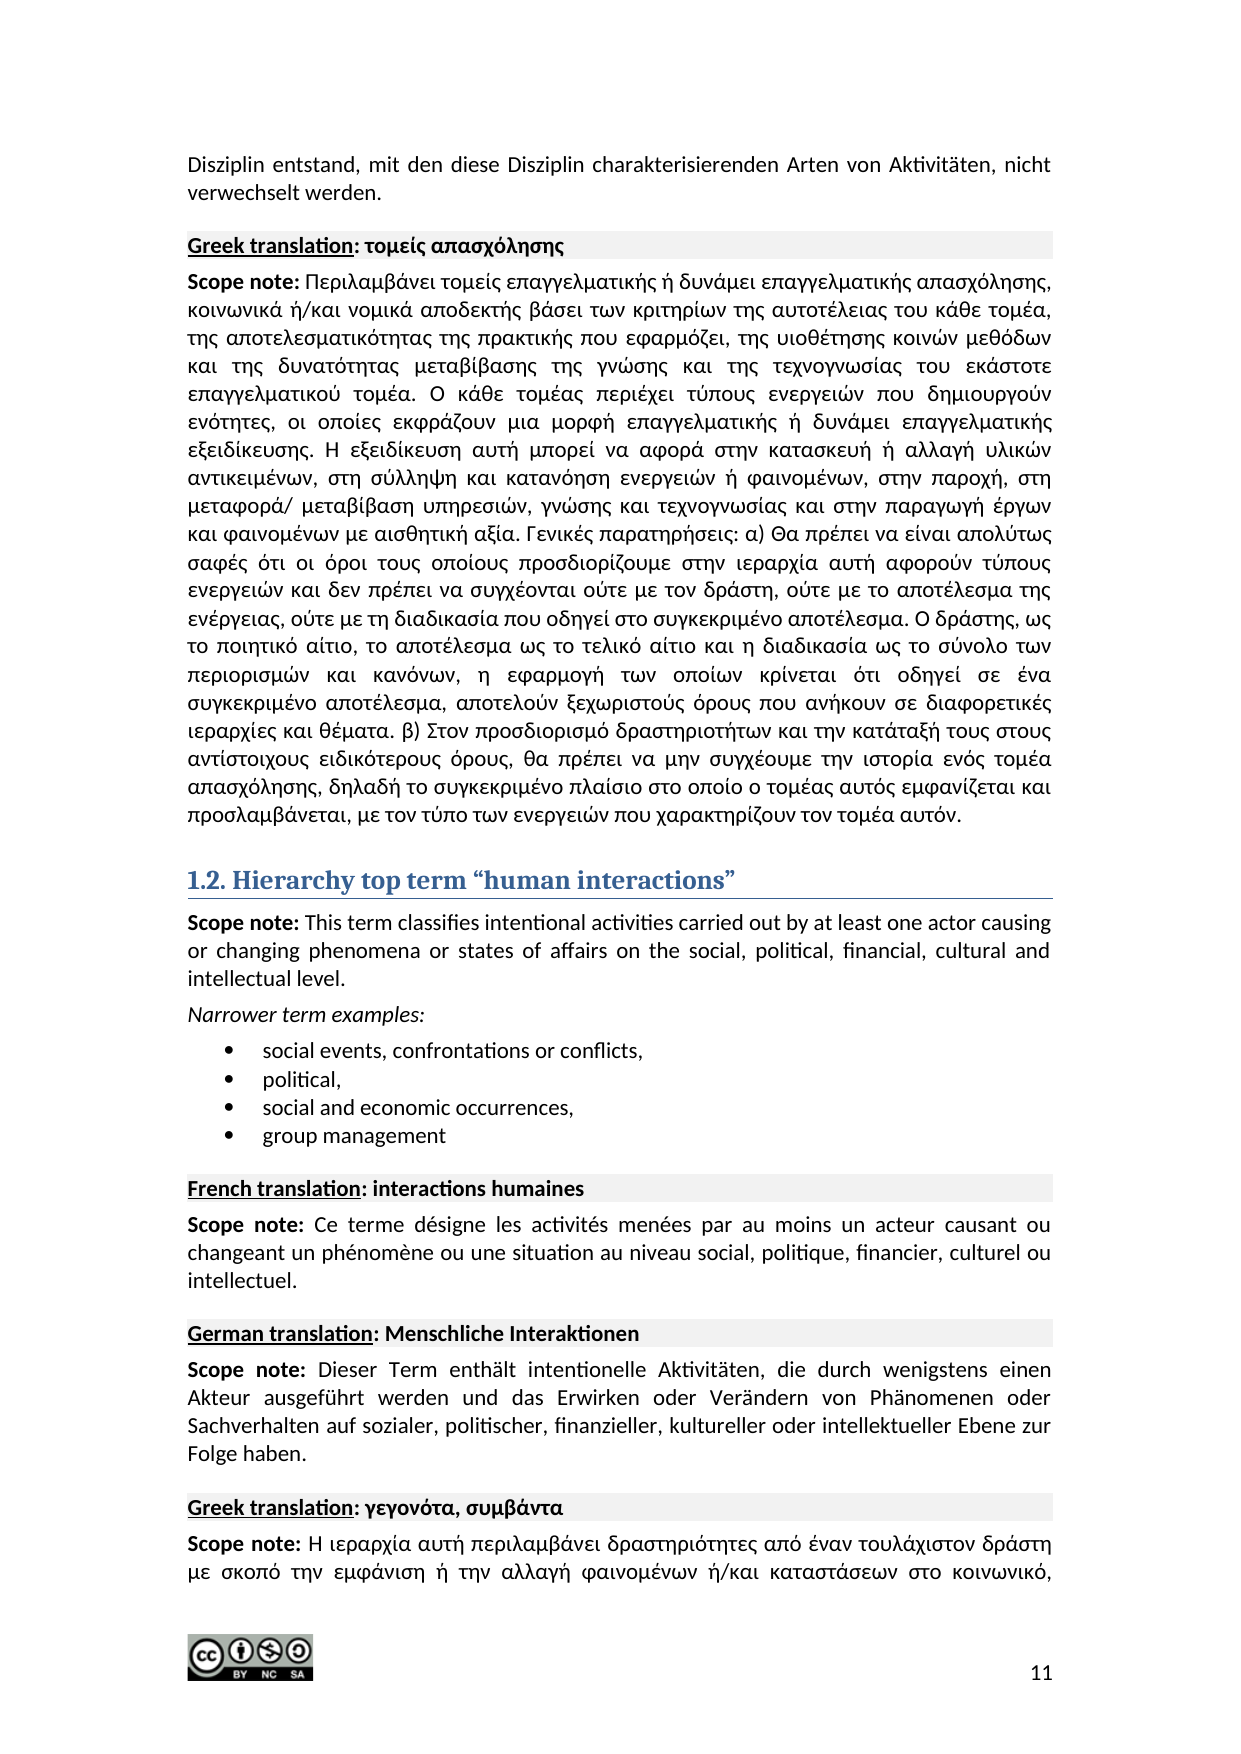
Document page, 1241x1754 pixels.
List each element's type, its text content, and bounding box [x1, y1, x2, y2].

list group management [225, 1121, 1053, 1149]
list social events, confrontations or conflicts, [225, 1037, 1053, 1065]
picture [187, 1634, 314, 1681]
text Scope note: Dieser Term enthält intentionelle Aktivitäten, die durch wenigstens einen Akteur ausgeführt werden und das Erwirken oder Verändern von Phänomenen oder Sachverhalten auf sozialer, politischer, finanzieller, kultureller oder intellektueller Ebene zur Folge haben. [187, 1356, 1053, 1468]
text Scope note: Ce terme désigne les activités menées par au moins un acteur causant ou changeant un phénomène ou une situation au niveau social, politique, financier, culturel ou intellectuel. [187, 1210, 1053, 1294]
subtitle Hierarchy top term “human interactions” [187, 865, 1053, 899]
text Narrower term examples: [187, 1000, 1053, 1028]
list social and economic occurrences, [225, 1093, 1053, 1121]
text Scope note: This term classifies intentional activities carried out by at least one actor causing or changing phenomena or states of affairs on the social, political, financial, cultural and intellectual level. [187, 908, 1053, 992]
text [187, 1529, 1053, 1585]
text German translation: Menschliche Interaktionen [187, 1319, 1053, 1347]
text French translation: interactions humaines [187, 1174, 1053, 1202]
list political, [225, 1065, 1053, 1093]
text Greek translation: γεγονότα, συμβάντα [187, 1493, 1053, 1521]
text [187, 150, 1053, 206]
text Scope note: Περιλαμβάνει τομείς επαγγελματικής ή δυνάμει επαγγελματικής απασχόλησης, κοινωνικά ή/και νομικά αποδεκτής βάσει των κριτηρίων της αυτοτέλειας του κάθε τομέα, της αποτελεσματικότητας της πρακτικής που εφαρμόζει, της υιοθέτησης κοινών μεθόδων και της δυνατότητας μεταβίβασης της γνώσης και της τεχνογνωσίας του εκάστοτε επαγγελματικού τομέα. Ο κάθε τομέας περιέχει τύπους ενεργειών που δημιουργούν ενότητες, οι οποίες εκφράζουν μια μορφή επαγγελματικής ή δυνάμει επαγγελματικής εξειδίκευσης. Η εξειδίκευση αυτή μπορεί να αφορά στην κατασκευή ή αλλαγή υλικών αντικειμένων, στη σύλληψη και κατανόηση ενεργειών ή φαινομένων, στην παροχή, στη μεταφορά/ μεταβίβαση υπηρεσιών, γνώσης και τεχνογνωσίας και στην παραγωγή έργων και φαινομένων με αισθητική αξία. Γενικές παρατηρήσεις: α) Θα πρέπει να είναι απολύτως σαφές ότι οι όροι τους οποίους προσδιορίζουμε στην ιεραρχία αυτή αφορούν τύπους ενεργειών και δεν πρέπει να συγχέονται ούτε με τον δράστη, ούτε με το αποτέλεσμα της ενέργειας, ούτε με τη διαδικασία που οδηγεί στο συγκεκριμένο αποτέλεσμα. Ο δράστης, ως το ποιητικό αίτιο, το αποτέλεσμα ως το τελικό αίτιο και η διαδικασία ως το σύνολο των περιορισμών και κανόνων, η εφαρμογή των οποίων κρίνεται ότι οδηγεί σε ένα συγκεκριμένο αποτέλεσμα, αποτελούν ξεχωριστούς όρους που ανήκουν σε διαφορετικές ιεραρχίες και θέματα. β) Στον προσδιορισμό δραστηριοτήτων και την κατάταξή τους στους αντίστοιχους ειδικότερους όρους, θα πρέπει να μην συγχέουμε την ιστορία ενός τομέα απασχόλησης, δηλαδή το συγκεκριμένο πλαίσιο στο οποίο ο τομέας αυτός εμφανίζεται και προσλαμβάνεται, με τον τύπο των ενεργειών που χαρακτηρίζουν τον τομέα αυτόν. [187, 267, 1053, 828]
text Greek translation: τομείς απασχόλησης [187, 231, 1053, 259]
